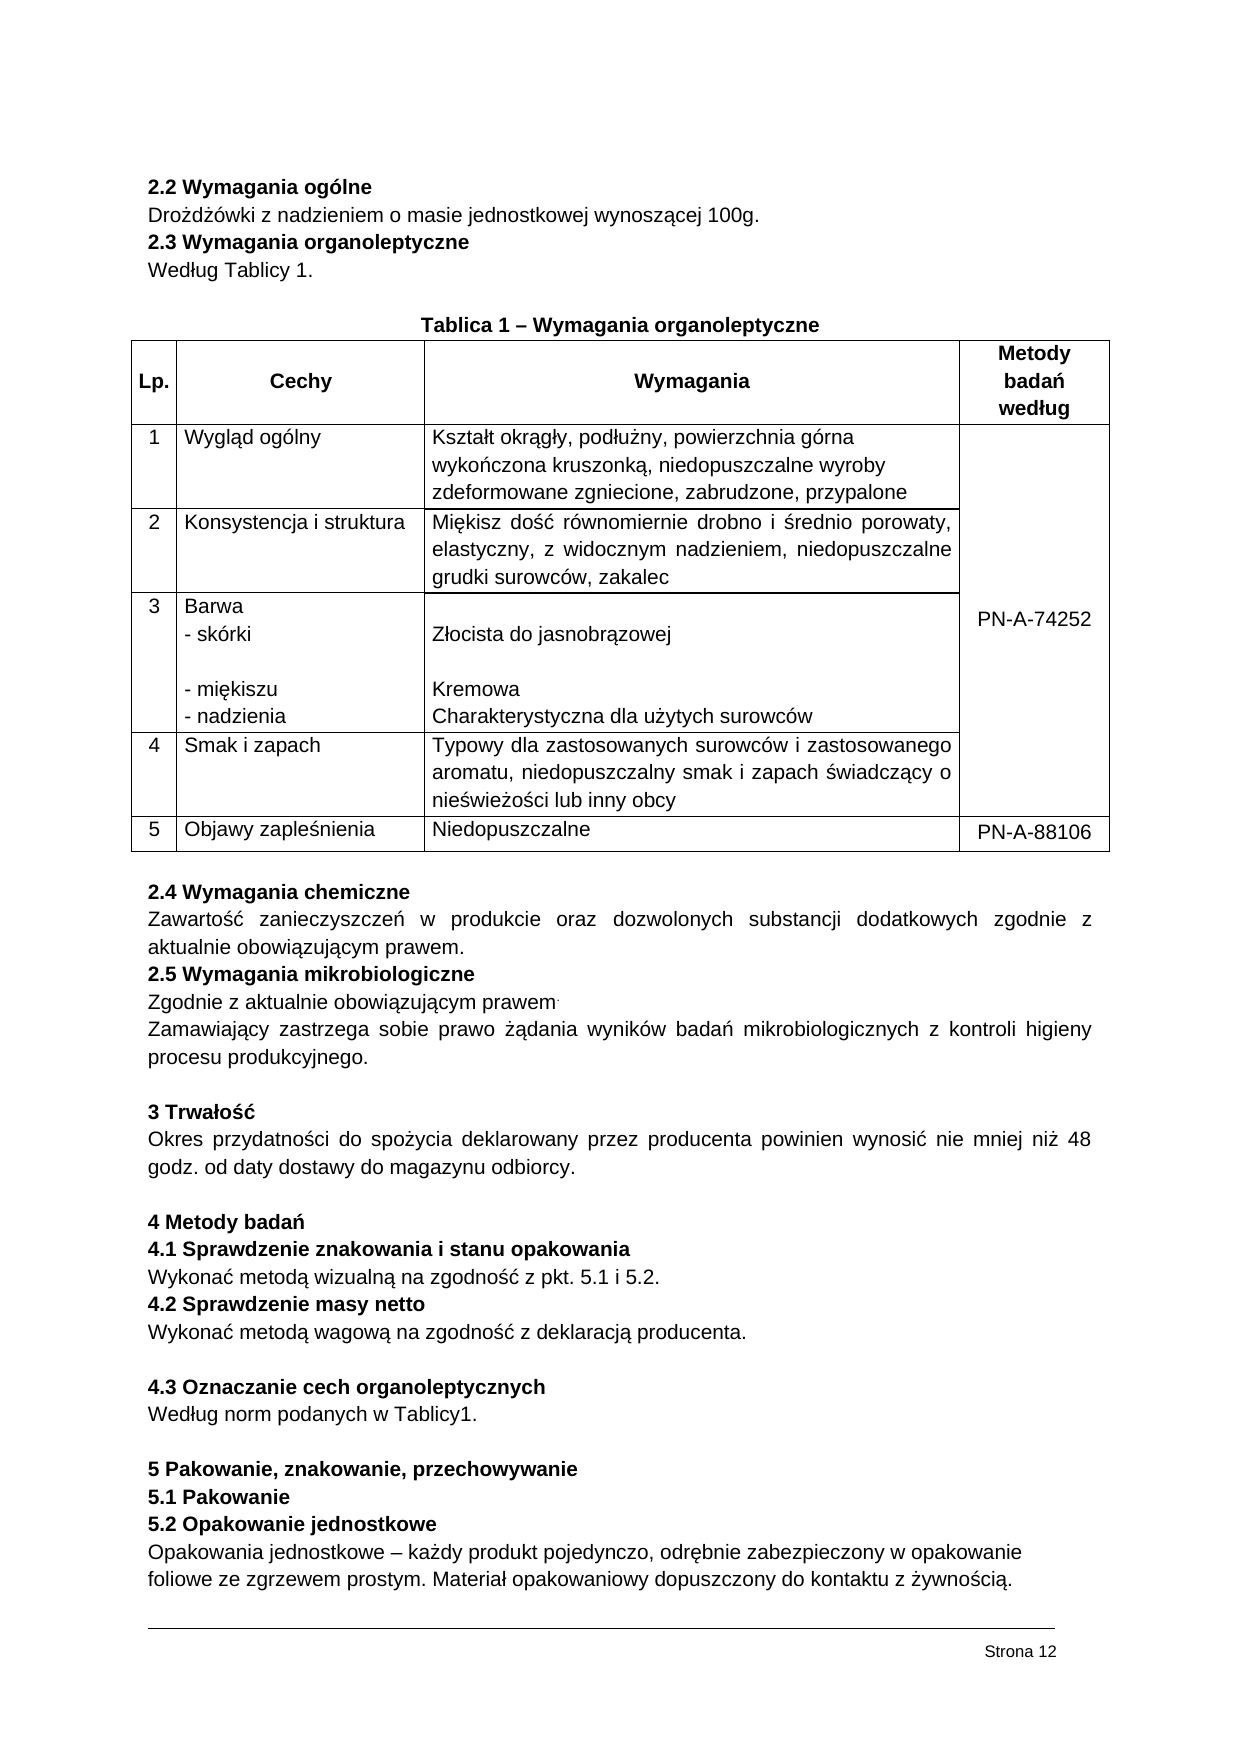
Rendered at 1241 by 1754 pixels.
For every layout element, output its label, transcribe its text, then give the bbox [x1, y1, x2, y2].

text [148, 1540, 1092, 1591]
text Zgodnie z aktualnie obowiązującym prawem. [148, 990, 1092, 1014]
text 2.2 Wymagania ogólne [148, 175, 1092, 199]
table_cell Konsystencja i struktura [177, 509, 424, 592]
text 5 Pakowanie, znakowanie, przechowywanie [148, 1457, 1092, 1481]
text 3 Trwałość [148, 1100, 1092, 1124]
table_cell Niedopuszczalne [425, 817, 959, 851]
text 2.3 Wymagania organoleptyczne [148, 230, 1092, 254]
table_cell Barwa - skórki - miękiszu - nadzienia [177, 593, 424, 732]
text 5.2 Opakowanie jednostkowe [148, 1512, 1092, 1536]
text Wykonać metodą wagową na zgodność z deklaracją producenta. [148, 1320, 1092, 1344]
text Drożdżówki z nadzieniem o masie jednostkowej wynoszącej 100g. [148, 203, 1092, 227]
table_cell Wygląd ogólny [177, 425, 424, 508]
text 4.2 Sprawdzenie masy netto [148, 1292, 1092, 1316]
table_cell Miękisz dość równomiernie drobno i średnio porowaty, elastyczny, z widocznym nadzieniem, niedopuszczalne grudki surowców, zakalec [425, 510, 959, 592]
text Tablica 1 – Wymagania organoleptyczne [148, 313, 1092, 337]
text Zawartość zanieczyszczeń w produkcie oraz dozwolonych substancji dodatkowych zgodnie z aktualnie obowiązującym prawem. [148, 907, 1092, 959]
table_cell 2 [132, 509, 176, 592]
text Wykonać metodą wizualną na zgodność z pkt. 5.1 i 5.2. [148, 1265, 1092, 1289]
table_cell Typowy dla zastosowanych surowców i zastosowanego aromatu, niedopuszczalny smak i zapach świadczący o nieświeżości lub inny obcy [425, 733, 959, 816]
table_cell 4 [132, 733, 176, 816]
text Okres przydatności do spożycia deklarowany przez producenta powinien wynosić nie mniej niż 48 godz. od daty dostawy do magazynu odbiorcy. [148, 1127, 1092, 1179]
text 2.5 Wymagania mikrobiologiczne [148, 962, 1092, 986]
table_header Cechy [177, 341, 424, 424]
table_cell 1 [132, 425, 176, 508]
text 4.1 Sprawdzenie znakowania i stanu opakowania [148, 1237, 1092, 1261]
table_cell PN-A-74252 [960, 425, 1109, 816]
table_cell Kształt okrągły, podłużny, powierzchnia górna wykończona kruszonką, niedopuszczalne wyroby zdeformowane zgniecione, zabrudzone, przypalone [425, 425, 959, 508]
table_cell Złocista do jasnobrązowej Kremowa Charakterystyczna dla użytych surowców [425, 594, 959, 732]
table_header Wymagania [425, 341, 959, 424]
table_cell PN-A-88106 [960, 817, 1109, 851]
table_header Metody badań według [960, 341, 1109, 424]
text 4 Metody badań [148, 1210, 1092, 1234]
table_cell Objawy zapleśnienia [177, 817, 424, 851]
text Zamawiający zastrzega sobie prawo żądania wyników badań mikrobiologicznych z kontroli higieny procesu produkcyjnego. [148, 1017, 1092, 1069]
table_cell 3 [132, 593, 176, 732]
text Według Tablicy 1. [148, 258, 1092, 282]
table_cell 5 [132, 817, 176, 851]
table_cell Smak i zapach [177, 733, 424, 816]
text 2.4 Wymagania chemiczne [148, 880, 1092, 904]
table_header Lp. [132, 341, 176, 424]
text 5.1 Pakowanie [148, 1485, 1092, 1509]
text 4.3 Oznaczanie cech organoleptycznych [148, 1375, 1092, 1399]
text Według norm podanych w Tablicy1. [148, 1402, 1092, 1426]
